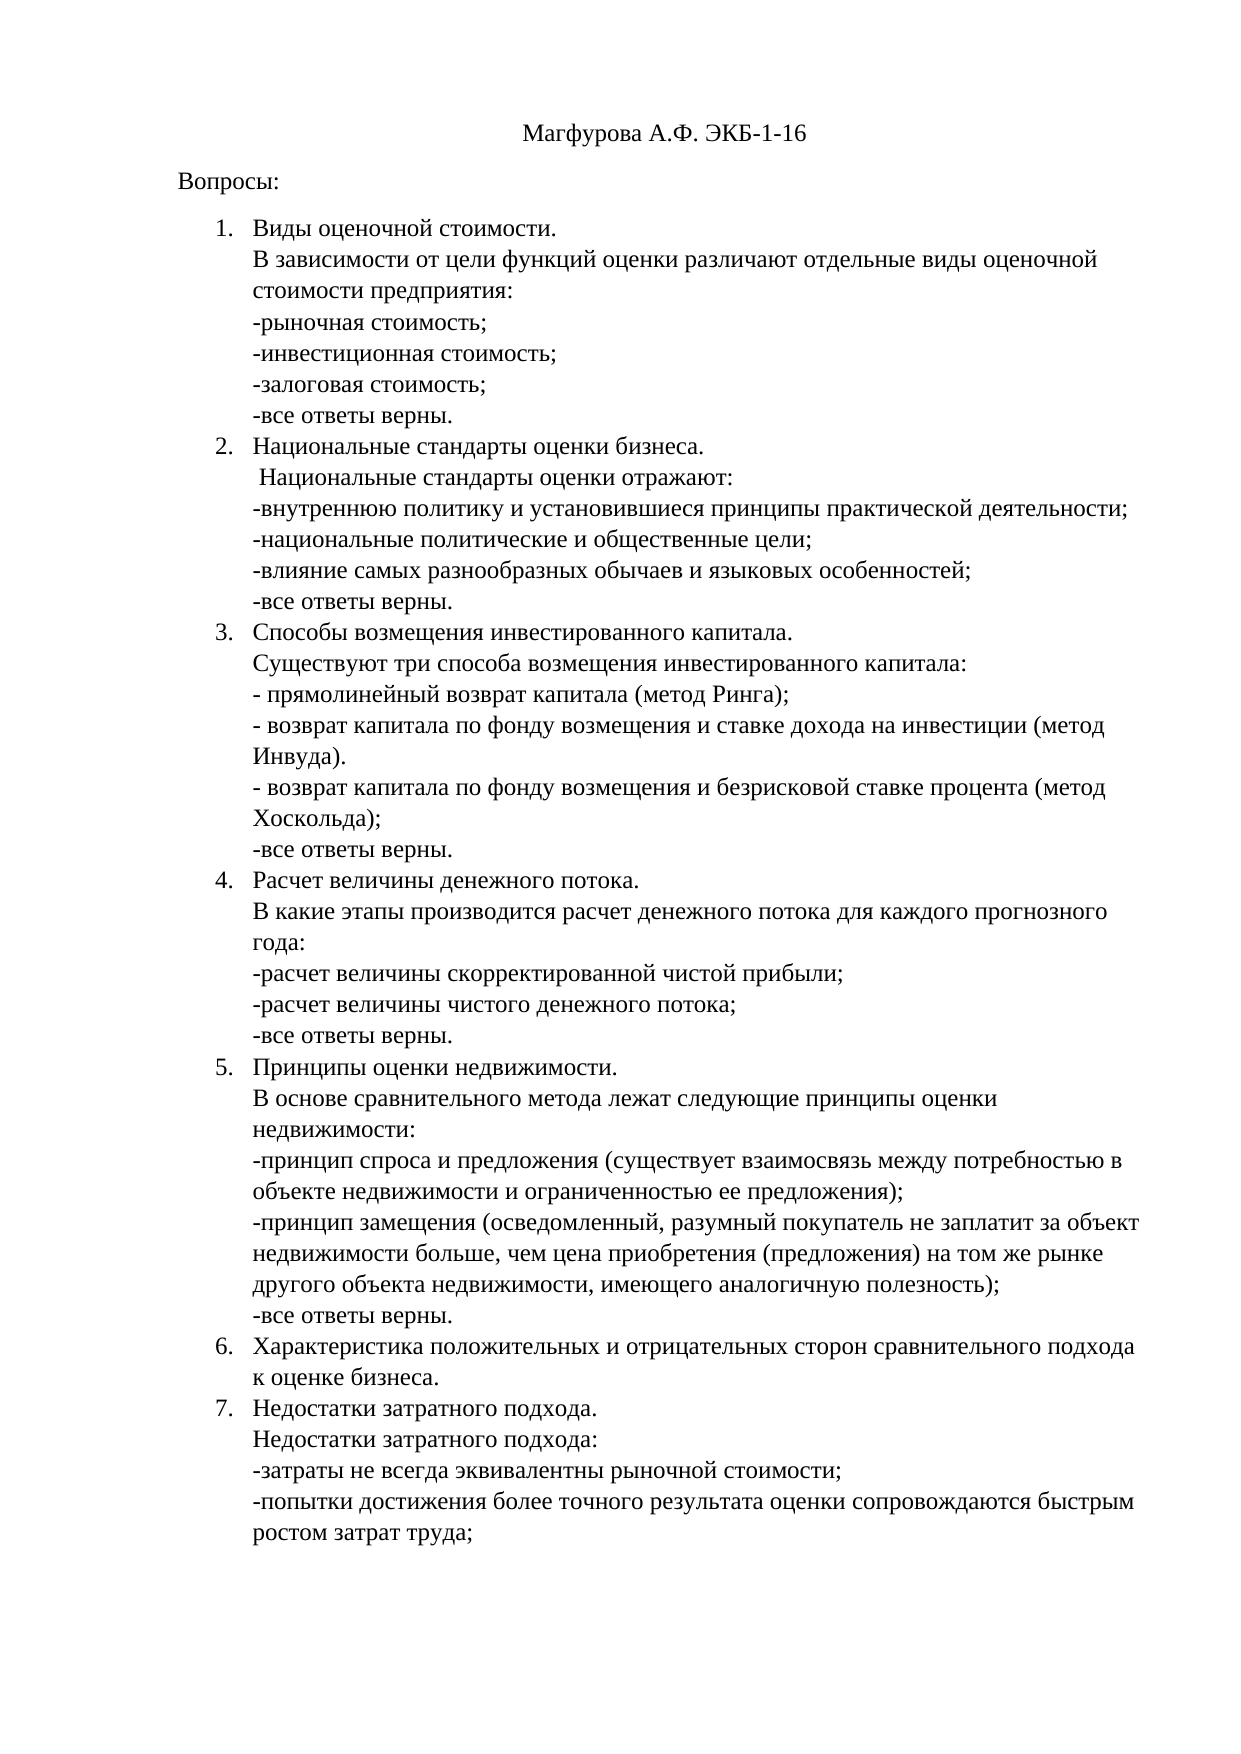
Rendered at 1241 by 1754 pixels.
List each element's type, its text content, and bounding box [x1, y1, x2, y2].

list - прямолинейный возврат капитала (метод Ринга); [252, 679, 1152, 708]
list -принцип замещения (осведомленный, разумный покупатель не заплатит за объект недвижимости больше, чем цена приобретения (предложения) на том же рынке другого объекта недвижимости, имеющего аналогичную полезность); [252, 1207, 1152, 1298]
list -все ответы верны. [252, 586, 1152, 615]
list Существуют три способа возмещения инвестированного капитала: [252, 648, 1152, 677]
list -влияние самых разнообразных обычаев и языковых особенностей; [252, 555, 1152, 584]
list Недостатки затратного подхода: [252, 1424, 1152, 1453]
list -внутреннюю политику и установившиеся принципы практической деятельности; [252, 493, 1152, 522]
list -попытки достижения более точного результата оценки сопровождаются быстрым ростом затрат труда; [252, 1486, 1152, 1546]
list -расчет величины скорректированной чистой прибыли; [252, 958, 1152, 987]
list -все ответы верны. [252, 1300, 1152, 1329]
list Расчет величины денежного потока. [215, 865, 1152, 894]
text Магфурова А.Ф. ЭКБ-1-16 [177, 118, 1152, 147]
list Национальные стандарты оценки бизнеса. [215, 431, 1152, 459]
list -все ответы верны. [252, 1021, 1152, 1049]
list -рыночная стоимость; [252, 307, 1152, 335]
list -национальные политические и общественные цели; [252, 524, 1152, 553]
list Способы возмещения инвестированного капитала. [215, 617, 1152, 646]
list -затраты не всегда эквивалентны рыночной стоимости; [252, 1455, 1152, 1484]
list -залоговая стоимость; [252, 369, 1152, 397]
list Национальные стандарты оценки отражают: [252, 462, 1152, 491]
list В какие этапы производится расчет денежного потока для каждого прогнозного года: [252, 896, 1152, 956]
text Вопросы: [177, 166, 1152, 194]
list В зависимости от цели функций оценки различают отдельные виды оценочной стоимости предприятия: [252, 244, 1152, 304]
list - возврат капитала по фонду возмещения и ставке дохода на инвестиции (метод Инвуда). [252, 710, 1152, 770]
list Виды оценочной стоимости. [215, 213, 1152, 242]
list -принцип спроса и предложения (существует взаимосвязь между потребностью в объекте недвижимости и ограниченностью ее предложения); [252, 1145, 1152, 1204]
list - возврат капитала по фонду возмещения и безрисковой ставке процента (метод Хоскольда); [252, 772, 1152, 832]
list Недостатки затратного подхода. [215, 1393, 1152, 1422]
list -все ответы верны. [252, 400, 1152, 428]
list -расчет величины чистого денежного потока; [252, 989, 1152, 1018]
list В основе сравнительного метода лежат следующие принципы оценки недвижимости: [252, 1083, 1152, 1142]
list Принципы оценки недвижимости. [215, 1052, 1152, 1080]
list -все ответы верны. [252, 834, 1152, 863]
list Характеристика положительных и отрицательных сторон сравнительного подхода к оценке бизнеса. [215, 1331, 1152, 1391]
list -инвестиционная стоимость; [252, 338, 1152, 366]
